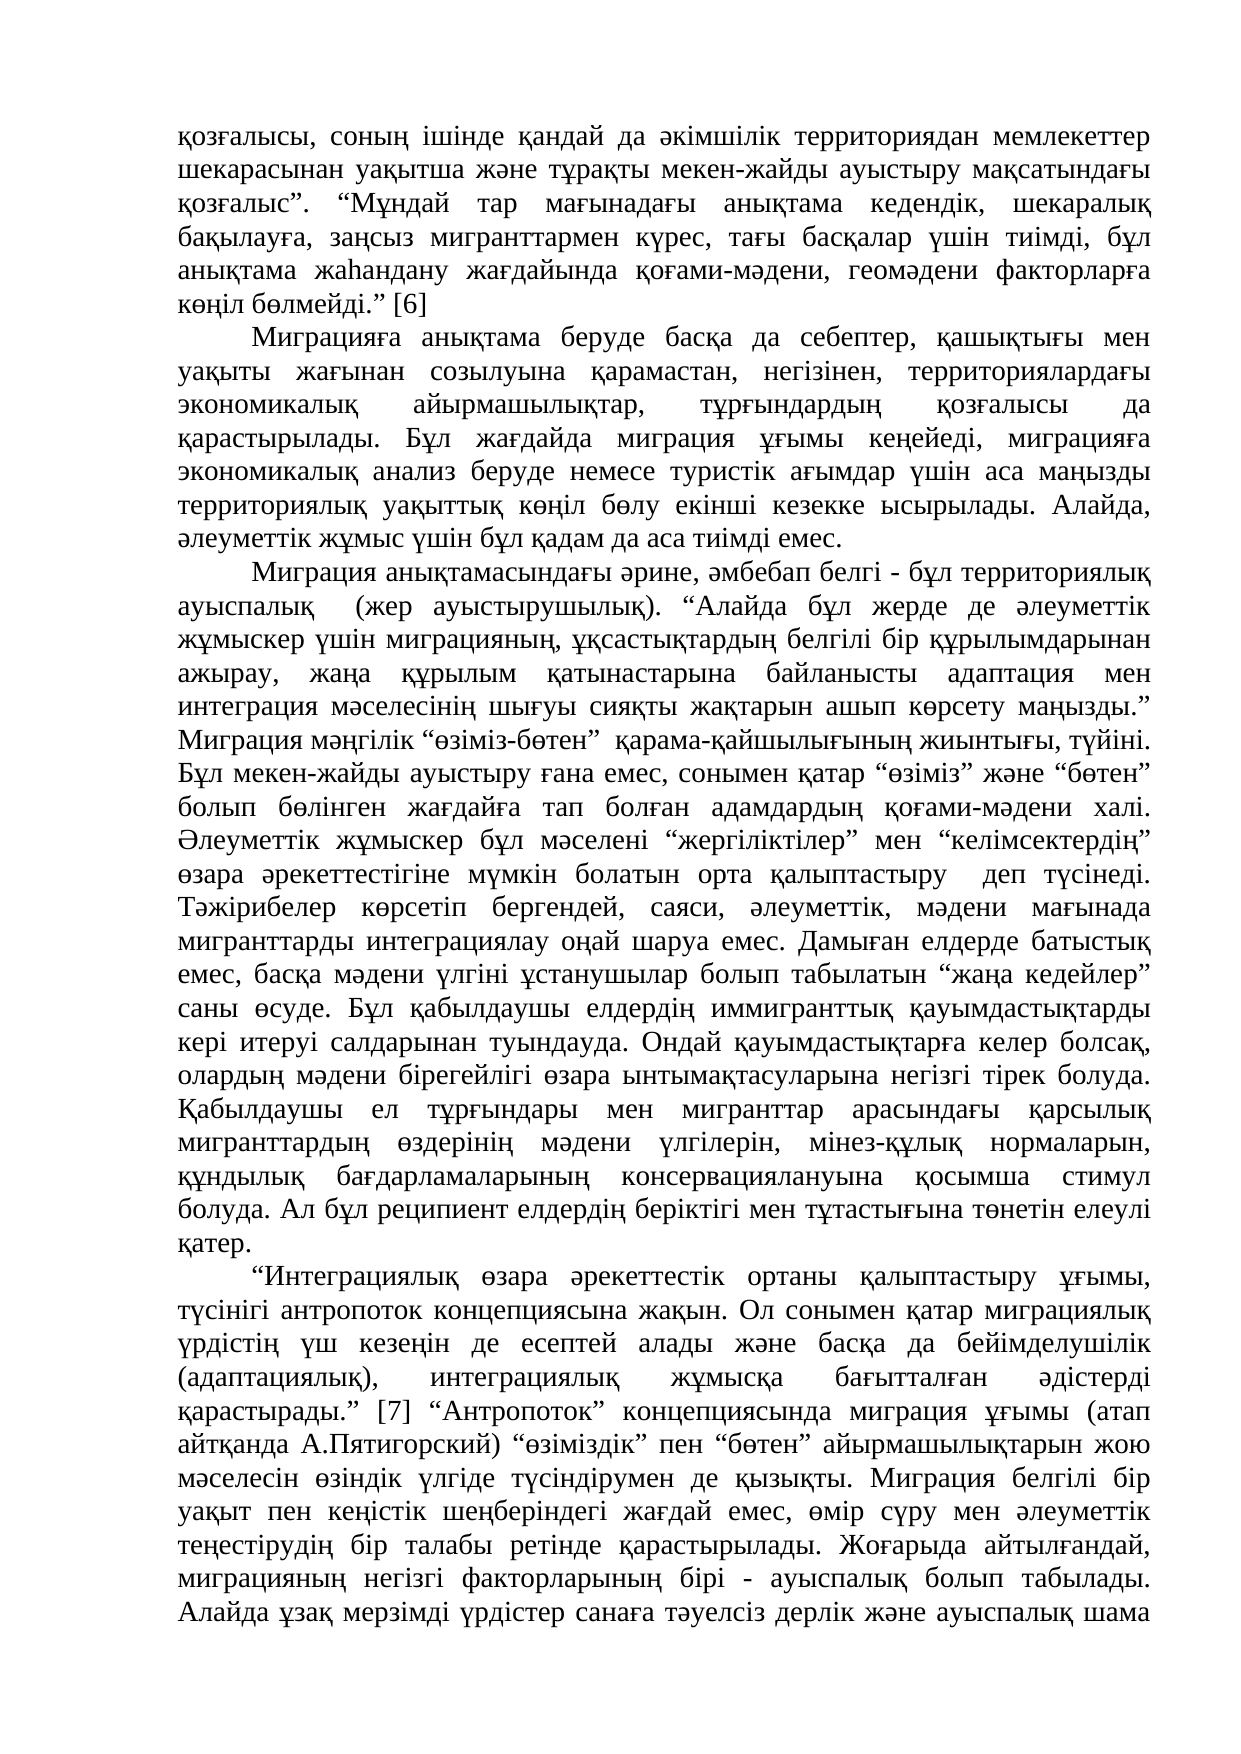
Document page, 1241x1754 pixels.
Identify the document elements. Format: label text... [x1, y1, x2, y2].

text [177, 1258, 1152, 1627]
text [177, 118, 1152, 319]
text Миграция анықтамасындағы әрине, әмбебап белгі - бұл территориялық ауыспалық (жер ауыстырушылық). “Алайда бұл жерде де әлеуметтік жұмыскер үшін миграцияның, ұқсастықтардың белгілі бір құрылымдарынан ажырау, жаңа құрылым қатынастарына байланысты адаптация мен интеграция мәселесінің шығуы сияқты жақтарын ашып көрсету маңызды.” Миграция мәңгілік “өзіміз-бөтен” қарама-қайшылығының жиынтығы, түйіні. Бұл мекен-жайды ауыстыру ғана емес, сонымен қатар “өзіміз” және “бөтен” болып бөлінген жағдайға тап болған адамдардың қоғами-мәдени халі. Әлеуметтік жұмыскер бұл мәселені “жергіліктілер” мен “келімсектердің” өзара әрекеттестігіне мүмкін болатын орта қалыптастыру деп түсінеді. Тәжірибелер көрсетіп бергендей, саяси, әлеуметтік, мәдени мағынада мигранттарды интеграциялау оңай шаруа емес. Дамыған елдерде батыстық емес, басқа мәдени үлгіні ұстанушылар болып табылатын “жаңа кедейлер” саны өсуде. Бұл қабылдаушы елдердің иммигранттық қауымдастықтарды кері итеруі салдарынан туындауда. Ондай қауымдастықтарға келер болсақ, олардың мәдени бірегейлігі өзара ынтымақтасуларына негізгі тірек болуда. Қабылдаушы ел тұрғындары мен мигранттар арасындағы қарсылық мигранттардың өздерінің мәдени үлгілерін, мінез-құлық нормаларын, құндылық бағдарламаларының консервациялануына қосымша стимул болуда. Ал бұл реципиент елдердің беріктігі мен тұтастығына төнетін елеулі қатер. [177, 554, 1152, 1258]
text Миграцияға анықтама беруде басқа да себептер, қашықтығы мен уақыты жағынан созылуына қарамастан, негізінен, территориялардағы экономикалық айырмашылықтар, тұрғындардың қозғалысы да қарастырылады. Бұл жағдайда миграция ұғымы кеңейеді, миграцияға экономикалық анализ беруде немесе туристік ағымдар үшін аса маңызды территориялық уақыттық көңіл бөлу екінші кезекке ысырылады. Алайда, әлеуметтік жұмыс үшін бұл қадам да аса тиімді емес. [177, 319, 1152, 554]
